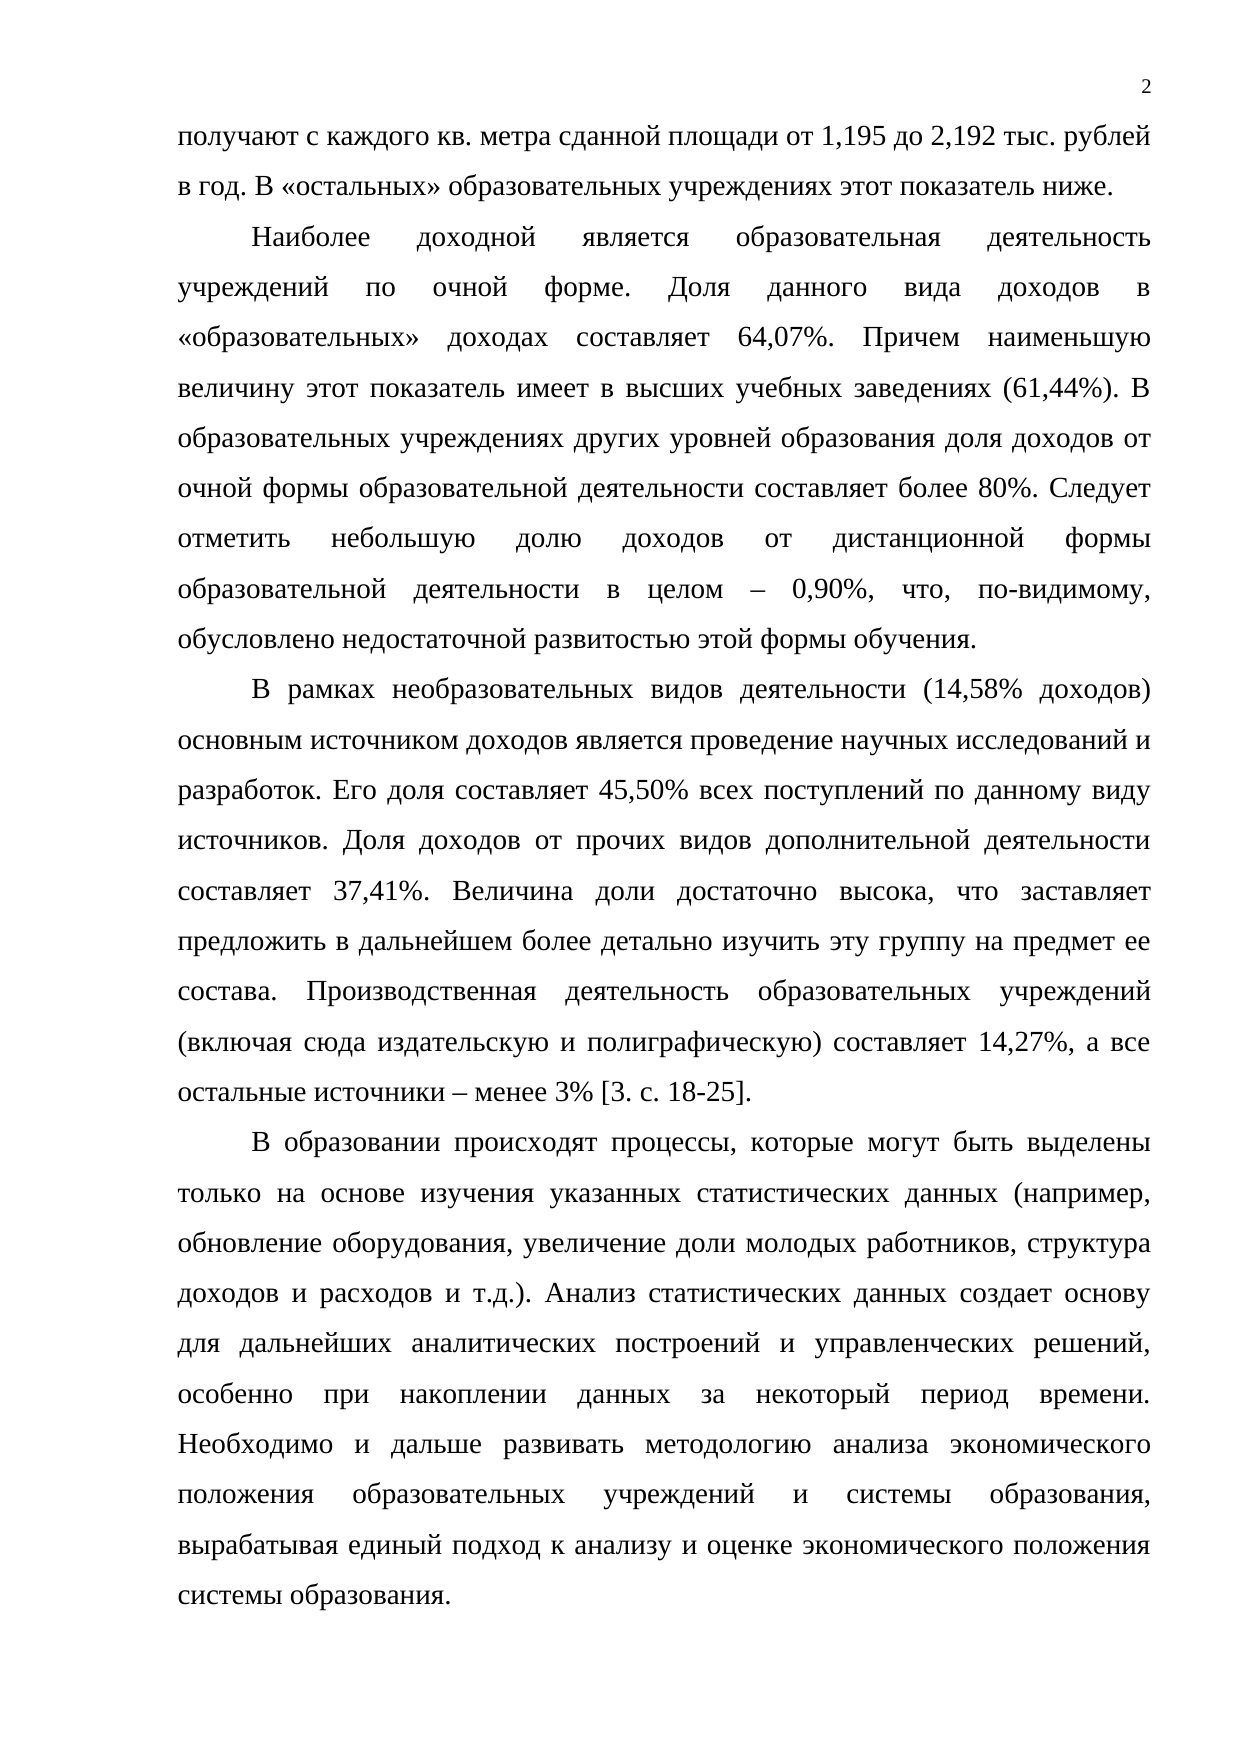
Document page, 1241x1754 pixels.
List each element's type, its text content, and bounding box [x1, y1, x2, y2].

list Наиболее доходной является образовательная деятельность учреждений по очной форме. Доля данного вида доходов в «образовательных» доходах составляет 64,07%. Причем наименьшую величину этот показатель имеет в высших учебных заведениях (61,44%). В образовательных учреждениях других уровней образования доля доходов от очной формы образовательной деятельности составляет более 80%. Следует отметить небольшую долю доходов от дистанционной формы образовательной деятельности в целом – 0,90%, что, по-видимому, обусловлено недостаточной развитостью этой формы обучения. [177, 219, 1152, 655]
list В образовании происходят процессы, которые могут быть выделены только на основе изучения указанных статистических данных (например, обновление оборудования, увеличение доли молодых работников, структура доходов и расходов и т.д.). Анализ статистических данных создает основу для дальнейших аналитических построений и управленческих решений, особенно при накоплении данных за некоторый период времени. Необходимо и дальше развивать методологию анализа экономического положения образовательных учреждений и системы образования, вырабатывая единый подход к анализу и оценке экономического положения системы образования. [177, 1124, 1152, 1611]
list В рамках необразовательных видов деятельности (14,58% доходов) основным источником доходов является проведение научных исследований и разработок. Его доля составляет 45,50% всех поступлений по данному виду источников. Доля доходов от прочих видов дополнительной деятельности составляет 37,41%. Величина доли достаточно высока, что заставляет предложить в дальнейшем более детально изучить эту группу на предмет ее состава. Производственная деятельность образовательных учреждений (включая сюда издательскую и полиграфическую) составляет 14,27%, а все остальные источники – менее 3% [3. с. 18-25]. [177, 672, 1152, 1108]
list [177, 118, 1152, 202]
